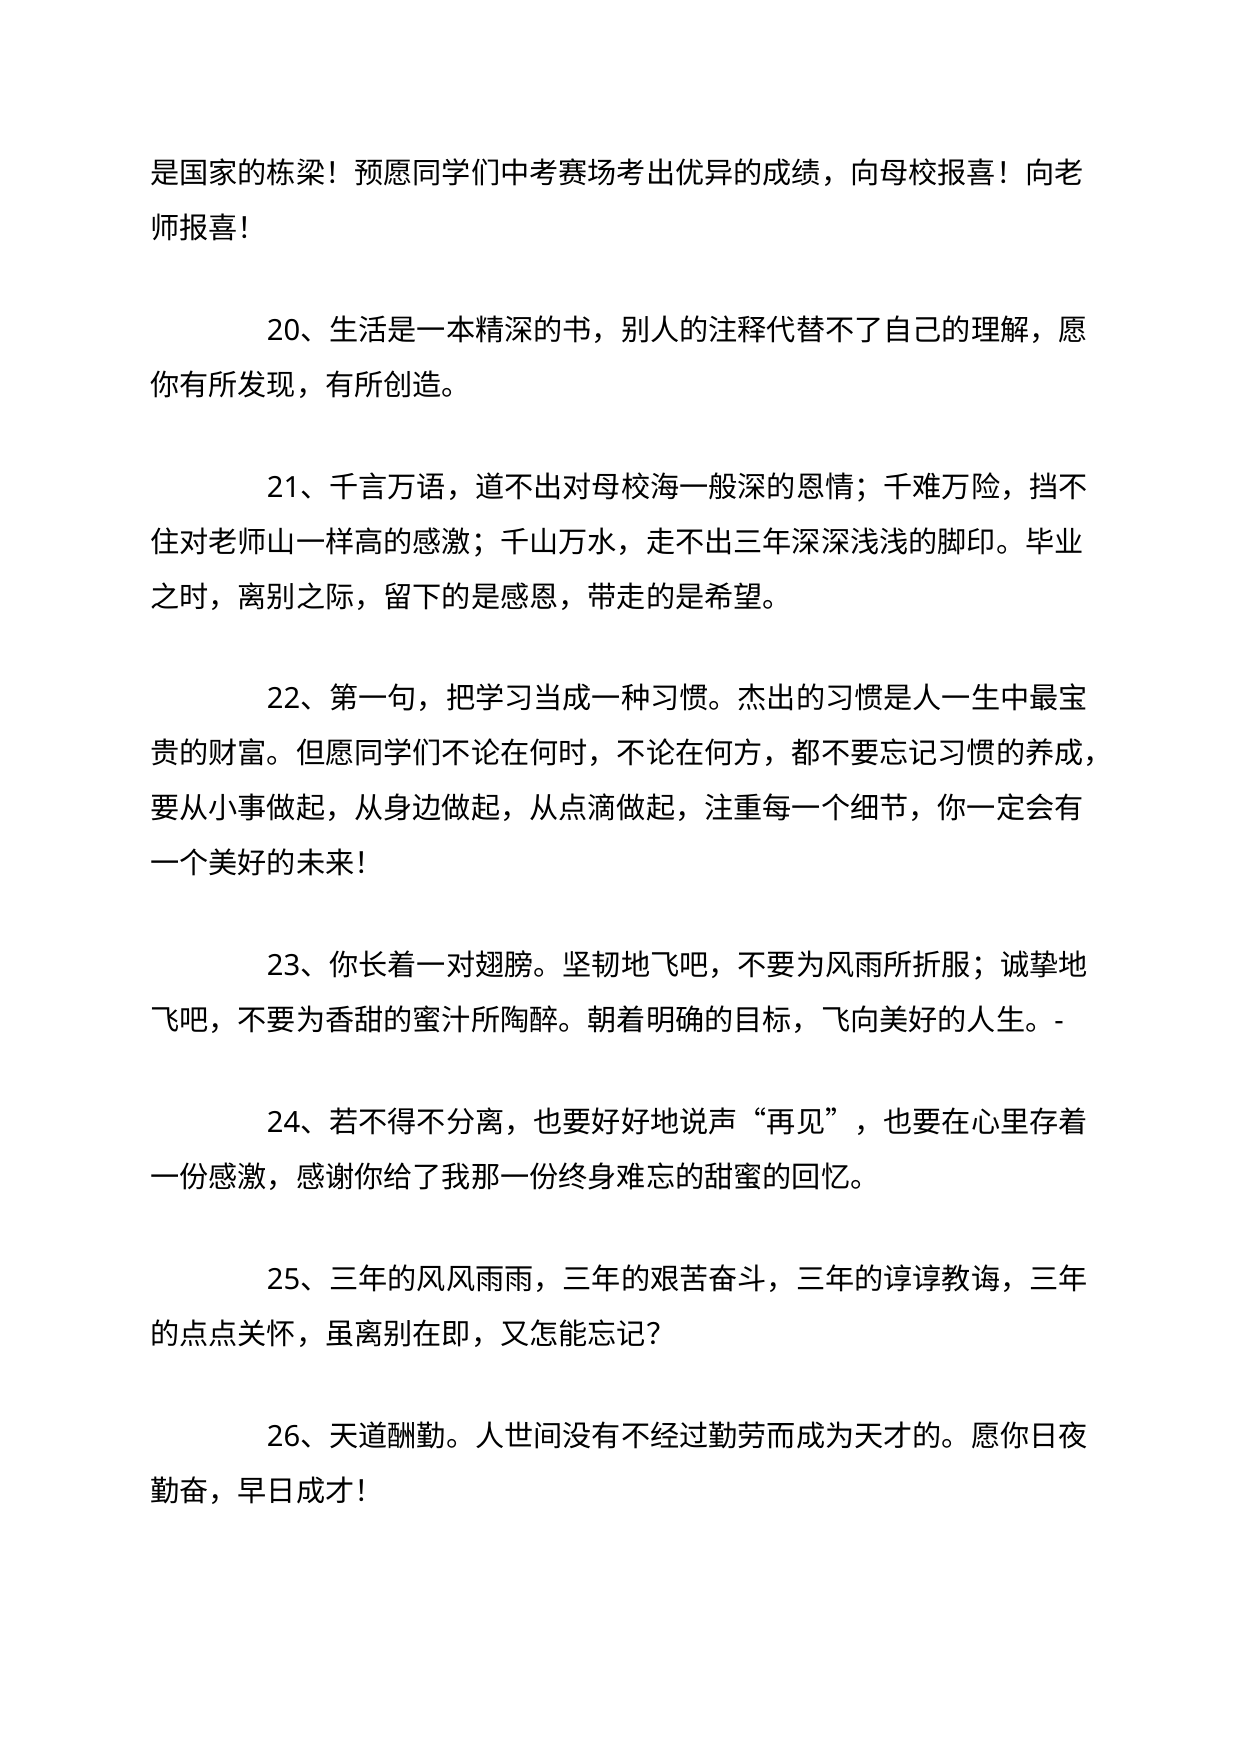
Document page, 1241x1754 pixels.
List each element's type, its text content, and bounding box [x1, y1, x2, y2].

text 22、第一句，把学习当成一种习惯。杰出的习惯是人一生中最宝贵的财富。但愿同学们不论在何时，不论在何方，都不要忘记习惯的养成，要从小事做起，从身边做起，从点滴做起，注重每一个细节，你一定会有一个美好的未来！ [150, 675, 1090, 882]
text 20、生活是一本精深的书，别人的注释代替不了自己的理解，愿你有所发现，有所创造。 [150, 307, 1090, 404]
text 24、若不得不分离，也要好好地说声“再见”，也要在心里存着一份感激，感谢你给了我那一份终身难忘的甜蜜的回忆。 [150, 1099, 1090, 1196]
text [150, 150, 1090, 247]
text 21、千言万语，道不出对母校海一般深的恩情；千难万险，挡不住对老师山一样高的感激；千山万水，走不出三年深深浅浅的脚印。毕业之时，离别之际，留下的是感恩，带走的是希望。 [150, 463, 1090, 616]
text 26、天道酬勤。人世间没有不经过勤劳而成为天才的。愿你日夜勤奋，早日成才！ [150, 1412, 1090, 1509]
text 25、三年的风风雨雨，三年的艰苦奋斗，三年的谆谆教诲，三年的点点关怀，虽离别在即，又怎能忘记？ [150, 1255, 1090, 1353]
text 23、你长着一对翅膀。坚韧地飞吧，不要为风雨所折服；诚挚地飞吧，不要为香甜的蜜汁所陶醉。朝着明确的目标，飞向美好的人生。- [150, 942, 1090, 1039]
